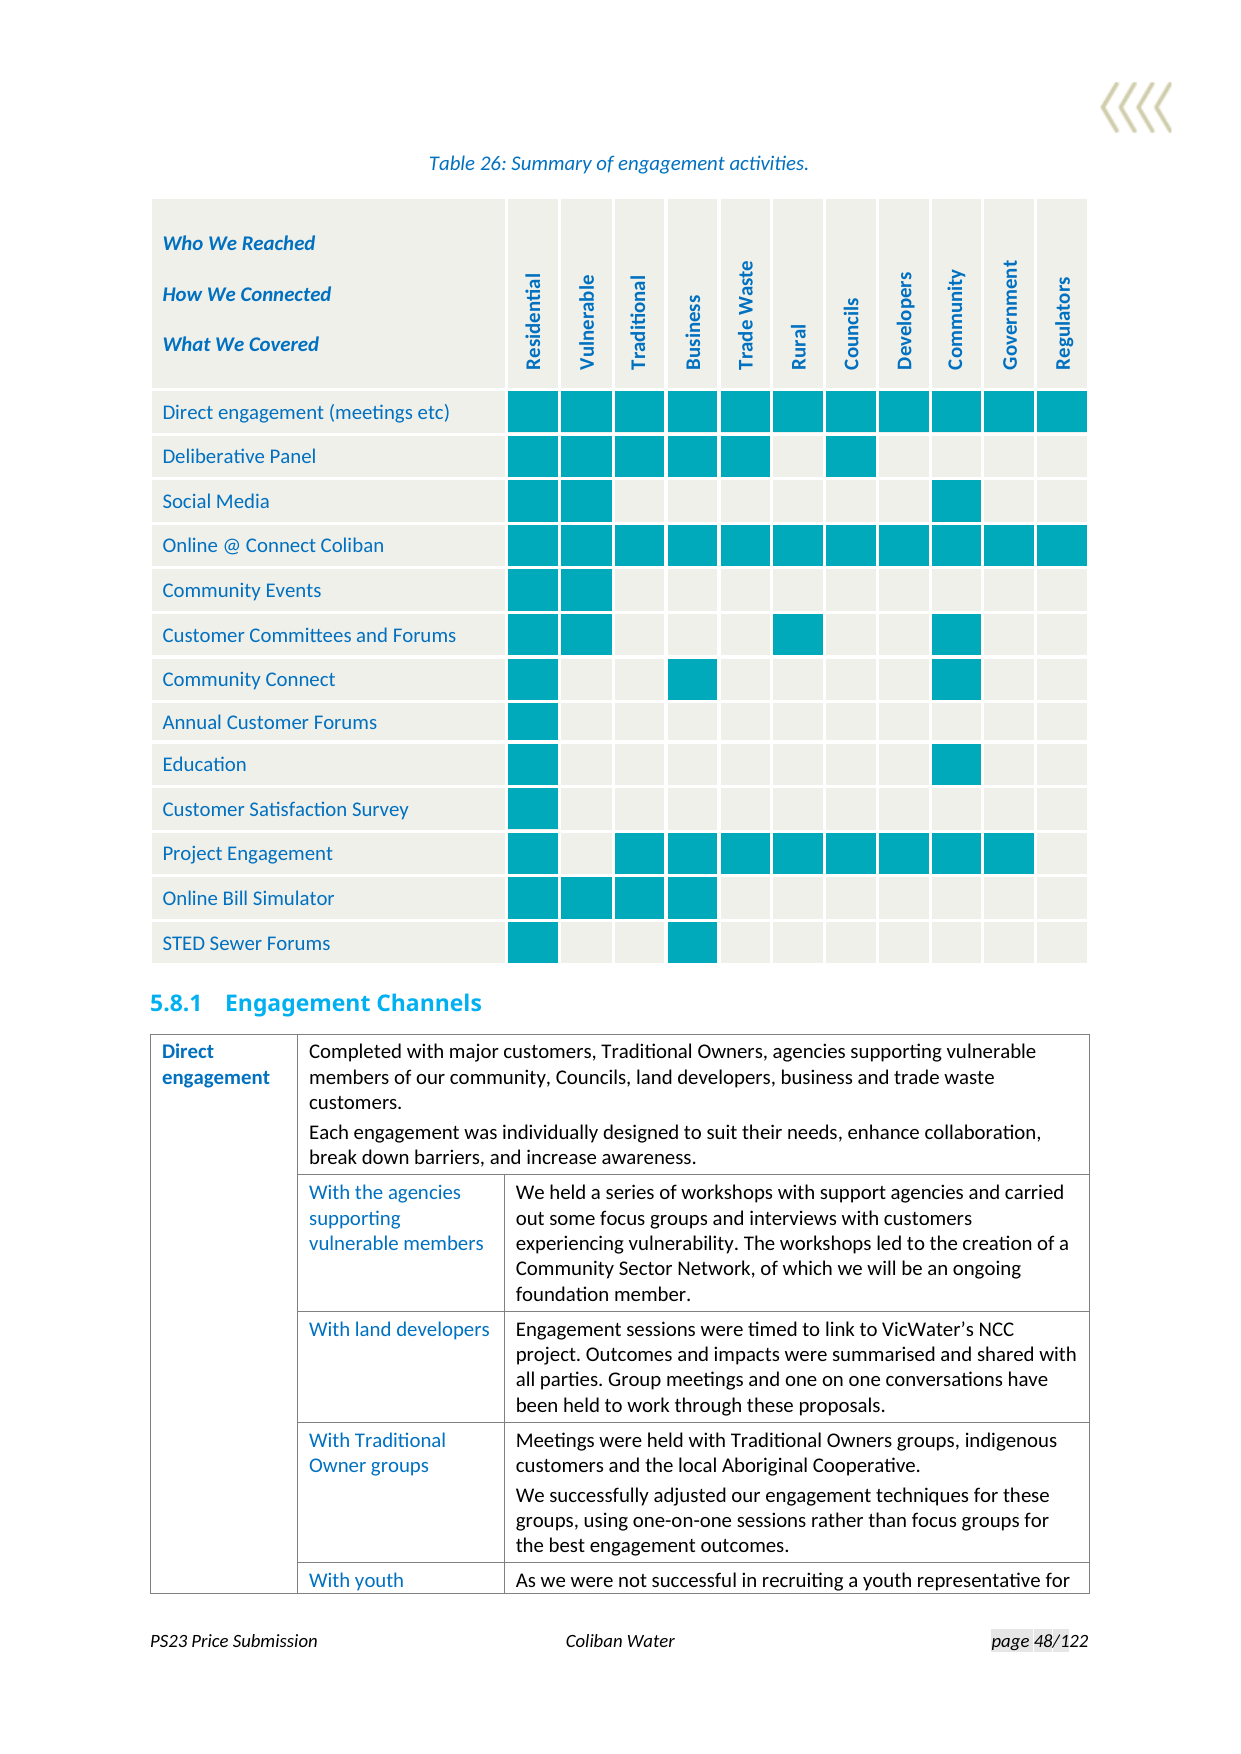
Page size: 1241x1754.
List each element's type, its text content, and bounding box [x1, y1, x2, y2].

table_cell [984, 436, 1034, 477]
table_cell [826, 391, 876, 432]
table_cell [561, 744, 612, 785]
table_cell [773, 525, 823, 566]
table_cell [615, 877, 664, 919]
table_cell [1037, 480, 1087, 522]
table_cell [721, 833, 770, 874]
table_cell [932, 614, 981, 655]
table_cell [932, 569, 981, 611]
table_cell [932, 436, 981, 477]
table_cell [826, 788, 876, 829]
table_cell [984, 703, 1034, 740]
table_header Developers [879, 199, 929, 388]
table_cell [1037, 391, 1087, 432]
table_cell Customer Committees and Forums [152, 614, 505, 655]
table_cell Customer Satisfaction Survey [152, 788, 505, 829]
table_header Completed with major customers, Traditional Owners, agencies supporting vulnerable members of our community, Councils, land developers, business and trade waste customers. Each engagement was individually designed to suit their needs, enhance collaboration, break down barriers, and increase awareness. [298, 1035, 1089, 1174]
table_cell [932, 744, 981, 785]
table_cell [773, 744, 823, 785]
table_cell [668, 833, 717, 874]
table_cell [561, 525, 612, 566]
table_header Direct engagement [151, 1035, 297, 1593]
table_cell [773, 788, 823, 829]
table_cell [932, 922, 981, 963]
table_cell [561, 922, 612, 963]
table_cell [826, 436, 876, 477]
table_cell STED Sewer Forums [152, 922, 505, 963]
table_cell [615, 436, 664, 477]
table_cell [668, 614, 717, 655]
table_cell [932, 480, 981, 522]
table_cell [879, 525, 929, 566]
table_cell [984, 391, 1034, 432]
table_cell [508, 877, 558, 919]
table_cell [826, 525, 876, 566]
table_cell [773, 614, 823, 655]
table_cell [932, 788, 981, 829]
table_cell [826, 744, 876, 785]
table_cell [668, 703, 717, 740]
table_cell [773, 480, 823, 522]
table_cell [826, 569, 876, 611]
table_cell [561, 877, 612, 919]
table_cell [721, 788, 770, 829]
table_cell [508, 614, 558, 655]
table_cell [668, 922, 717, 963]
table_cell [773, 877, 823, 919]
table_cell [879, 877, 929, 919]
table_cell [721, 391, 770, 432]
table_cell [826, 877, 876, 919]
table_cell With youth representatives [298, 1563, 504, 1593]
table_cell [1037, 833, 1087, 874]
table_cell [879, 480, 929, 522]
table_header Traditional Owners [615, 199, 664, 388]
table_cell Social Media [152, 480, 505, 522]
table_cell [879, 833, 929, 874]
table_cell [721, 703, 770, 740]
table_cell [984, 744, 1034, 785]
table_cell [721, 525, 770, 566]
table_cell With land developers [298, 1312, 504, 1422]
table_cell [879, 788, 929, 829]
table_cell [561, 659, 612, 700]
table_cell [721, 922, 770, 963]
table_cell [721, 614, 770, 655]
table_cell [1037, 877, 1087, 919]
table_cell [773, 569, 823, 611]
table_cell [508, 788, 558, 829]
table_cell [615, 614, 664, 655]
table_cell [826, 703, 876, 740]
table_cell [615, 391, 664, 432]
table_cell [1037, 703, 1087, 740]
table_cell [773, 833, 823, 874]
table_cell [1037, 922, 1087, 963]
table_cell [879, 614, 929, 655]
table_cell Engagement sessions were timed to link to VicWater’s NCC project. Outcomes and impacts were summarised and shared with all parties. Group meetings and one on one conversations have been held to work through these proposals. [505, 1312, 1089, 1422]
table_cell [615, 922, 664, 963]
table_cell [561, 788, 612, 829]
table_cell [508, 659, 558, 700]
table_cell [1037, 744, 1087, 785]
table_cell [561, 614, 612, 655]
table_header Who We Reached How We Connected What We Covered [152, 199, 505, 388]
table_cell [879, 922, 929, 963]
table_cell [879, 703, 929, 740]
table_cell Project Engagement [152, 833, 505, 874]
table_cell [932, 833, 981, 874]
table_cell [668, 659, 717, 700]
table_cell [826, 480, 876, 522]
table_cell [984, 788, 1034, 829]
table_cell We held a series of workshops with support agencies and carried out some focus groups and interviews with customers experiencing vulnerability. The workshops led to the creation of a Community Sector Network, of which we will be an ongoing foundation member. [505, 1175, 1089, 1311]
table_cell With the agencies supporting vulnerable members [298, 1175, 504, 1311]
table_header Business [668, 199, 717, 388]
table_cell [615, 833, 664, 874]
table_cell [668, 480, 717, 522]
table_cell [615, 703, 664, 740]
table_cell [932, 659, 981, 700]
picture [1090, 76, 1203, 152]
table_header Vulnerable [561, 199, 612, 388]
table_cell [1037, 614, 1087, 655]
table_cell [826, 614, 876, 655]
table_cell [721, 659, 770, 700]
table_cell [668, 877, 717, 919]
table_cell With Traditional Owner groups [298, 1423, 504, 1562]
table_cell [1037, 659, 1087, 700]
table_cell [508, 569, 558, 611]
table_cell [826, 833, 876, 874]
table_cell [615, 480, 664, 522]
table_cell [561, 833, 612, 874]
table_cell [984, 480, 1034, 522]
table_cell Community Connect [152, 659, 505, 700]
table_cell [984, 614, 1034, 655]
table_cell [984, 659, 1034, 700]
table_cell [508, 833, 558, 874]
table_cell [721, 569, 770, 611]
table_cell [721, 744, 770, 785]
table_cell Online Bill Simulator [152, 877, 505, 919]
table_cell [615, 788, 664, 829]
table_cell [561, 569, 612, 611]
table_cell [932, 877, 981, 919]
table_cell Direct engagement (meetings etc) [152, 391, 505, 432]
table_cell [615, 659, 664, 700]
table_cell [721, 480, 770, 522]
text Table 26: Summary of engagement activities. [150, 150, 1090, 175]
table_cell [508, 436, 558, 477]
table_cell [668, 525, 717, 566]
table_header Regulators [1037, 199, 1087, 388]
table_cell [668, 436, 717, 477]
table_cell Online @ Connect Coliban [152, 525, 505, 566]
subtitle Engagement Channels [150, 987, 1090, 1018]
table_cell [561, 436, 612, 477]
table_cell Annual Customer Forums [152, 703, 505, 740]
table_cell [721, 436, 770, 477]
table_cell [561, 480, 612, 522]
table_cell Education [152, 744, 505, 785]
table_header Government [984, 199, 1034, 388]
table_cell [1037, 569, 1087, 611]
table_cell [879, 659, 929, 700]
table_cell [615, 744, 664, 785]
table_cell [508, 922, 558, 963]
table_cell [932, 391, 981, 432]
table_header Residential [508, 199, 558, 388]
table_cell [932, 525, 981, 566]
table_cell Deliberative Panel [152, 436, 505, 477]
table_cell [668, 391, 717, 432]
table_cell [615, 569, 664, 611]
table_cell [615, 525, 664, 566]
table_cell [508, 744, 558, 785]
table_cell [879, 744, 929, 785]
table_header Councils [826, 199, 876, 388]
table_cell [826, 659, 876, 700]
table_cell [721, 877, 770, 919]
table_cell [879, 436, 929, 477]
table_cell [1037, 525, 1087, 566]
table_header Trade Waste [721, 199, 770, 388]
table_cell [668, 569, 717, 611]
table_cell [773, 703, 823, 740]
table_cell [561, 391, 612, 432]
table_cell [1037, 788, 1087, 829]
table_cell [984, 525, 1034, 566]
table_cell [879, 391, 929, 432]
table_cell [984, 922, 1034, 963]
table_cell [668, 744, 717, 785]
table_cell [561, 703, 612, 740]
table_header Community Groups [932, 199, 981, 388]
table_cell [984, 877, 1034, 919]
table_cell [508, 480, 558, 522]
table_cell [932, 703, 981, 740]
table_header Rural [773, 199, 823, 388]
table_cell [773, 922, 823, 963]
table_cell [508, 525, 558, 566]
table_cell [773, 436, 823, 477]
table_cell [508, 703, 558, 740]
table_cell [508, 391, 558, 432]
table_cell Community Events [152, 569, 505, 611]
table_cell [879, 569, 929, 611]
table_cell [984, 569, 1034, 611]
table_cell [826, 922, 876, 963]
table_cell [668, 788, 717, 829]
table_cell [984, 833, 1034, 874]
table_cell [1037, 436, 1087, 477]
table_cell [773, 659, 823, 700]
table_cell Meetings were held with Traditional Owners groups, indigenous customers and the local Aboriginal Cooperative. We successfully adjusted our engagement techniques for these groups, using one-on-one sessions rather than focus groups for the best engagement outcomes. [505, 1423, 1089, 1562]
table_cell [773, 391, 823, 432]
